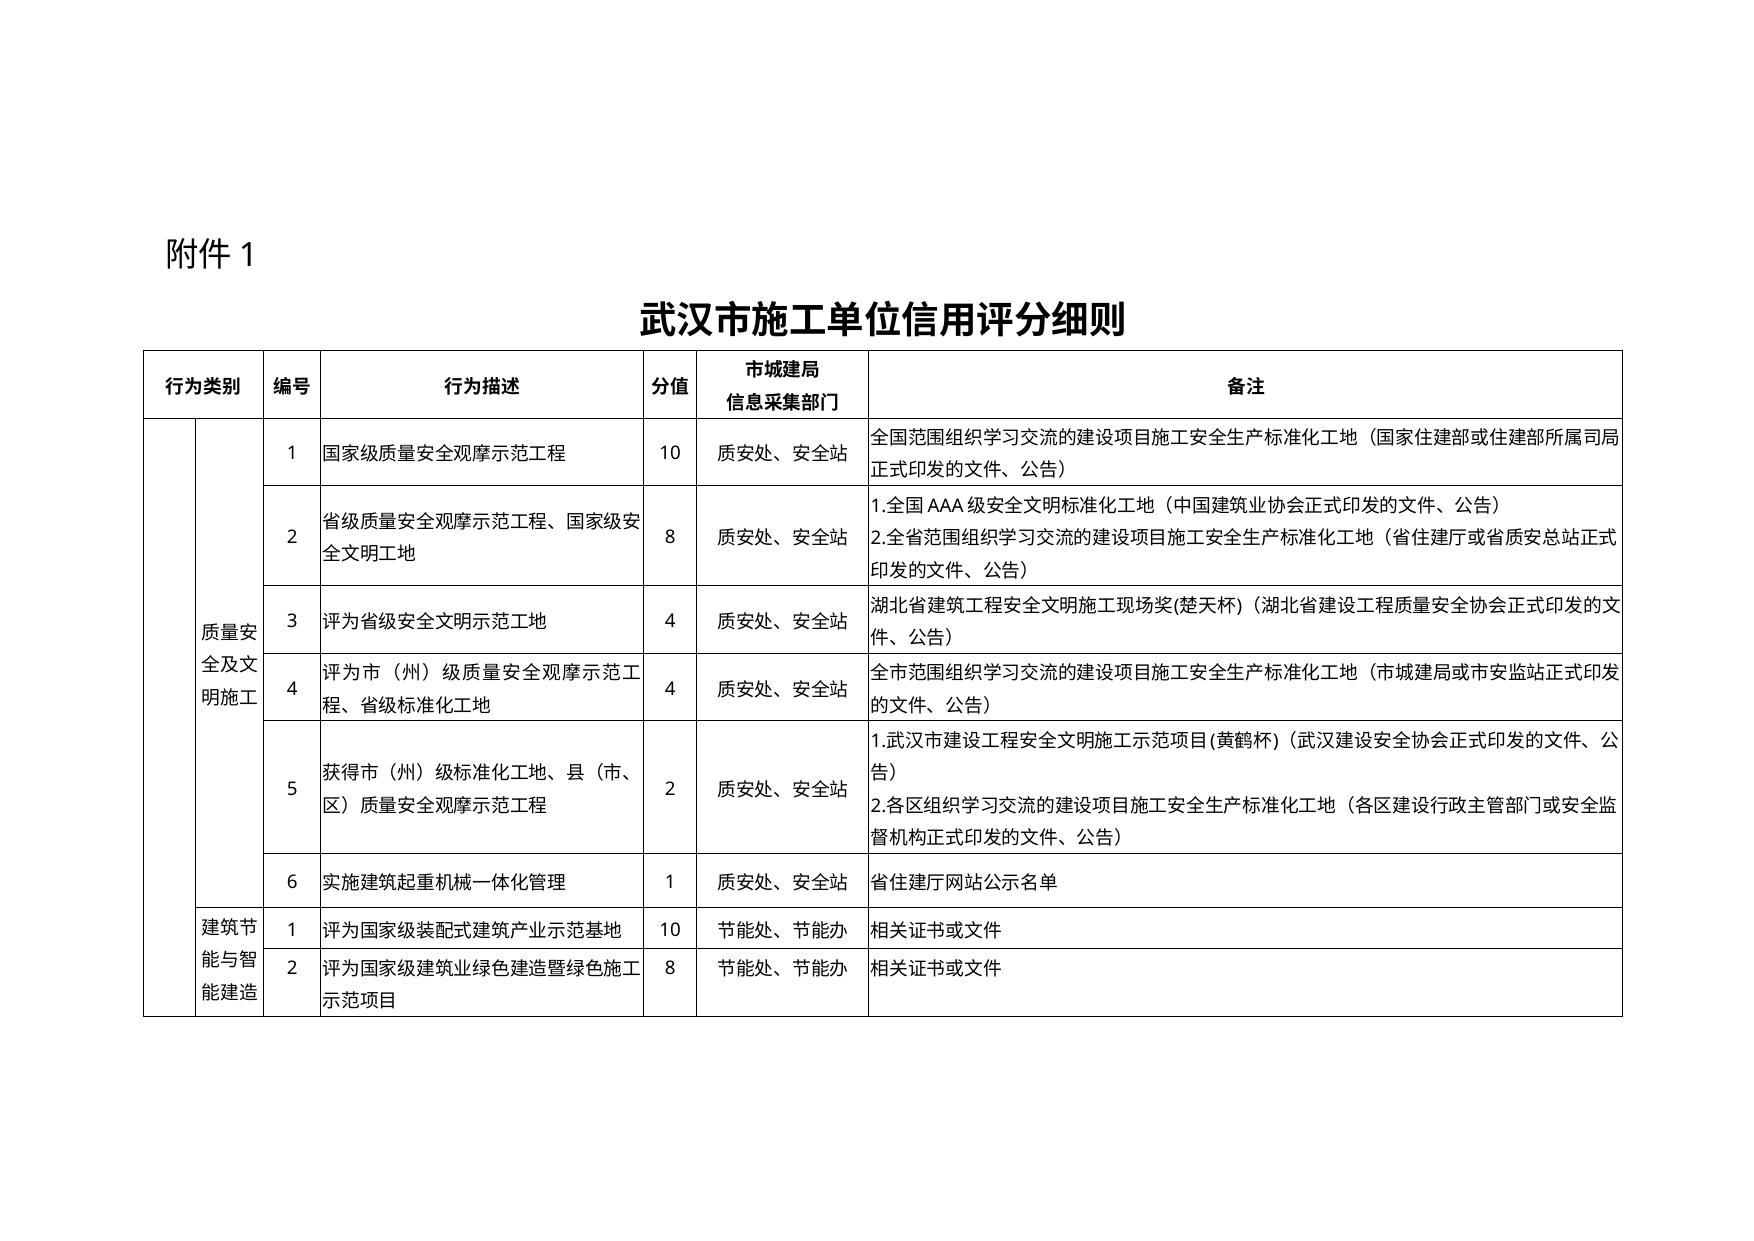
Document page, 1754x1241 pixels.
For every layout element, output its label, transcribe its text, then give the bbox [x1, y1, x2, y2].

table_cell 8 [644, 949, 696, 1016]
table_cell 4 [644, 586, 696, 653]
table_cell 质安处、安全站 [697, 586, 868, 653]
table_cell 质安处、安全站 [697, 419, 868, 485]
table_cell 评为国家级建筑业绿色建造暨绿色施工示范项目 [321, 949, 643, 1016]
table_header 分值 [644, 351, 696, 417]
table_cell 8 [644, 486, 696, 585]
text 武汉市施工单位信用评分细则 [165, 285, 1600, 350]
table_cell 省级质量安全观摩示范工程、国家级安全文明工地 [321, 486, 643, 585]
table_cell 2 [644, 721, 696, 853]
table_cell 6 [264, 854, 320, 907]
table_cell 节能处、节能办 [697, 949, 868, 1016]
table_cell 实施建筑起重机械一体化管理 [321, 854, 643, 907]
table_cell 10 [644, 908, 696, 948]
table_header 编号 [264, 351, 320, 417]
table_header 市城建局 信息采集部门 [697, 351, 868, 417]
table_cell 5 [264, 721, 320, 853]
table_cell 质安处、安全站 [697, 721, 868, 853]
table_cell [144, 419, 195, 1016]
table_cell 相关证书或文件 [869, 949, 1622, 1016]
text 附件1 [165, 220, 1600, 285]
table_cell 节能处、节能办 [697, 908, 868, 948]
table_cell 获得市（州）级标准化工地、县（市、区）质量安全观摩示范工程 [321, 721, 643, 853]
table_cell 1 [644, 854, 696, 907]
table_cell 全国范围组织学习交流的建设项目施工安全生产标准化工地（国家住建部或住建部所属司局正式印发的文件、公告） [869, 419, 1622, 485]
table_cell 评为市（州）级质量安全观摩示范工程、省级标准化工地 [321, 654, 643, 720]
table_cell 质量安全及文明施工 [196, 419, 263, 907]
table_cell 10 [644, 419, 696, 485]
table_header 行为类别 [144, 351, 263, 417]
table_cell 质安处、安全站 [697, 654, 868, 720]
table_cell 1.全国AAA级安全文明标准化工地（中国建筑业协会正式印发的文件、公告） 2.全省范围组织学习交流的建设项目施工安全生产标准化工地（省住建厅或省质安总站正式印发的文件、公告） [869, 486, 1622, 585]
table_header 行为描述 [321, 351, 643, 417]
table_cell 2 [264, 949, 320, 1016]
table_cell 1.武汉市建设工程安全文明施工示范项目(黄鹤杯)（武汉建设安全协会正式印发的文件、公告） 2.各区组织学习交流的建设项目施工安全生产标准化工地（各区建设行政主管部门或安全监督机构正式印发的文件、公告） [869, 721, 1622, 853]
table_cell 省住建厅网站公示名单 [869, 854, 1622, 907]
table_cell 国家级质量安全观摩示范工程 [321, 419, 643, 485]
table_cell 建筑节能与智能建造 [196, 908, 263, 1016]
table_cell 质安处、安全站 [697, 486, 868, 585]
table_cell 评为省级安全文明示范工地 [321, 586, 643, 653]
table_cell 湖北省建筑工程安全文明施工现场奖(楚天杯)（湖北省建设工程质量安全协会正式印发的文件、公告） [869, 586, 1622, 653]
table_cell 全市范围组织学习交流的建设项目施工安全生产标准化工地（市城建局或市安监站正式印发的文件、公告） [869, 654, 1622, 720]
table_cell 4 [264, 654, 320, 720]
table_cell 质安处、安全站 [697, 854, 868, 907]
table_cell 2 [264, 486, 320, 585]
table_cell 评为国家级装配式建筑产业示范基地 [321, 908, 643, 948]
table_cell 相关证书或文件 [869, 908, 1622, 948]
table_cell 1 [264, 908, 320, 948]
table_cell 3 [264, 586, 320, 653]
table_header 备注 [869, 351, 1622, 417]
table_cell 1 [264, 419, 320, 485]
table_cell 4 [644, 654, 696, 720]
